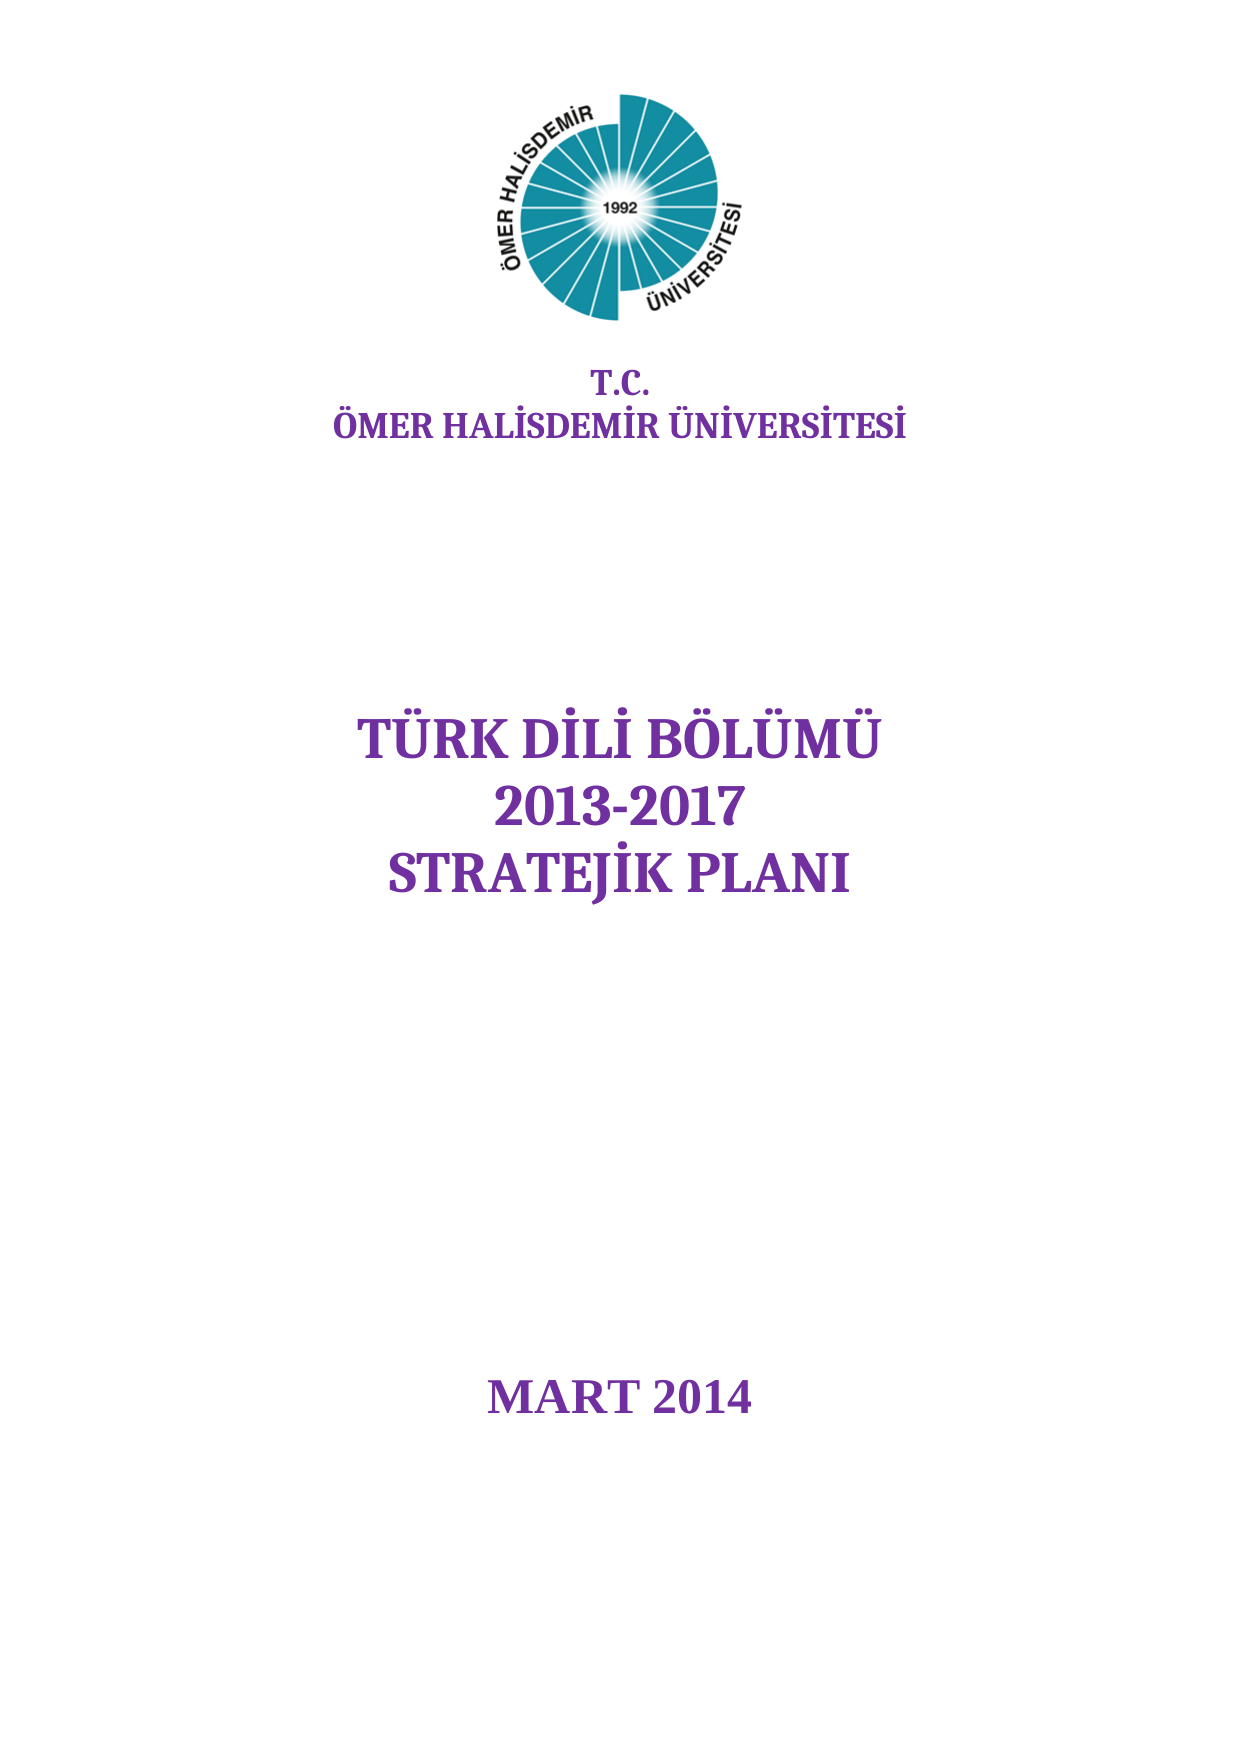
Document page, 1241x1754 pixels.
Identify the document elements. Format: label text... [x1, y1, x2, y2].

text 2013-2017 [148, 773, 1093, 840]
text MART 2014 [148, 1367, 1093, 1424]
text ÖMER HALİSDEMİR ÜNİVERSİTESİ [148, 404, 1093, 447]
text T.C. [148, 148, 1093, 404]
text TÜRK DİLİ BÖLÜMÜ [148, 706, 1093, 773]
picture [465, 53, 774, 362]
text STRATEJİK PLANI [148, 840, 1093, 907]
